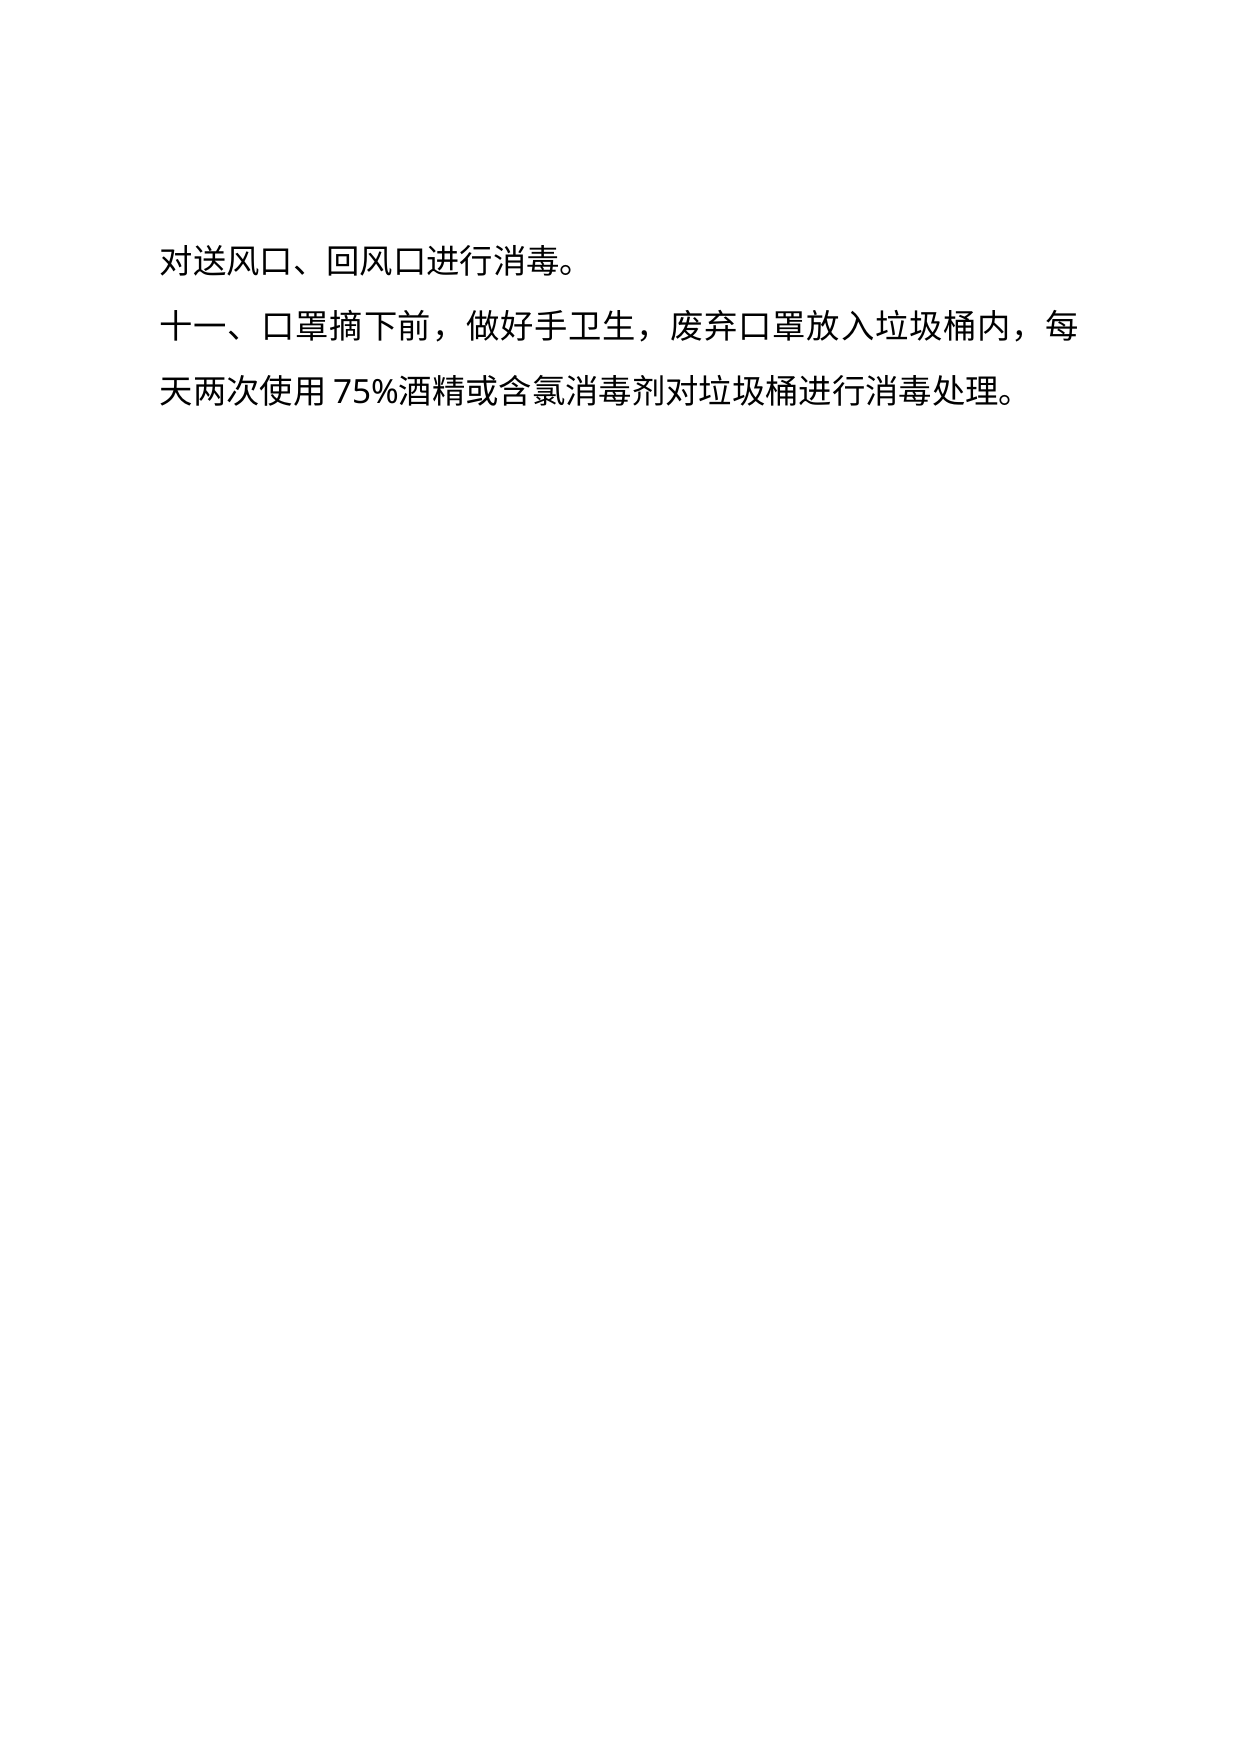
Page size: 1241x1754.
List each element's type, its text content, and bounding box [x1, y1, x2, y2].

text 十一、口罩摘下前，做好手卫生，废弃口罩放入垃圾桶内，每天两次使用75%酒精或含氯消毒剂对垃圾桶进行消毒处理。 [159, 292, 1081, 422]
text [159, 227, 1081, 292]
